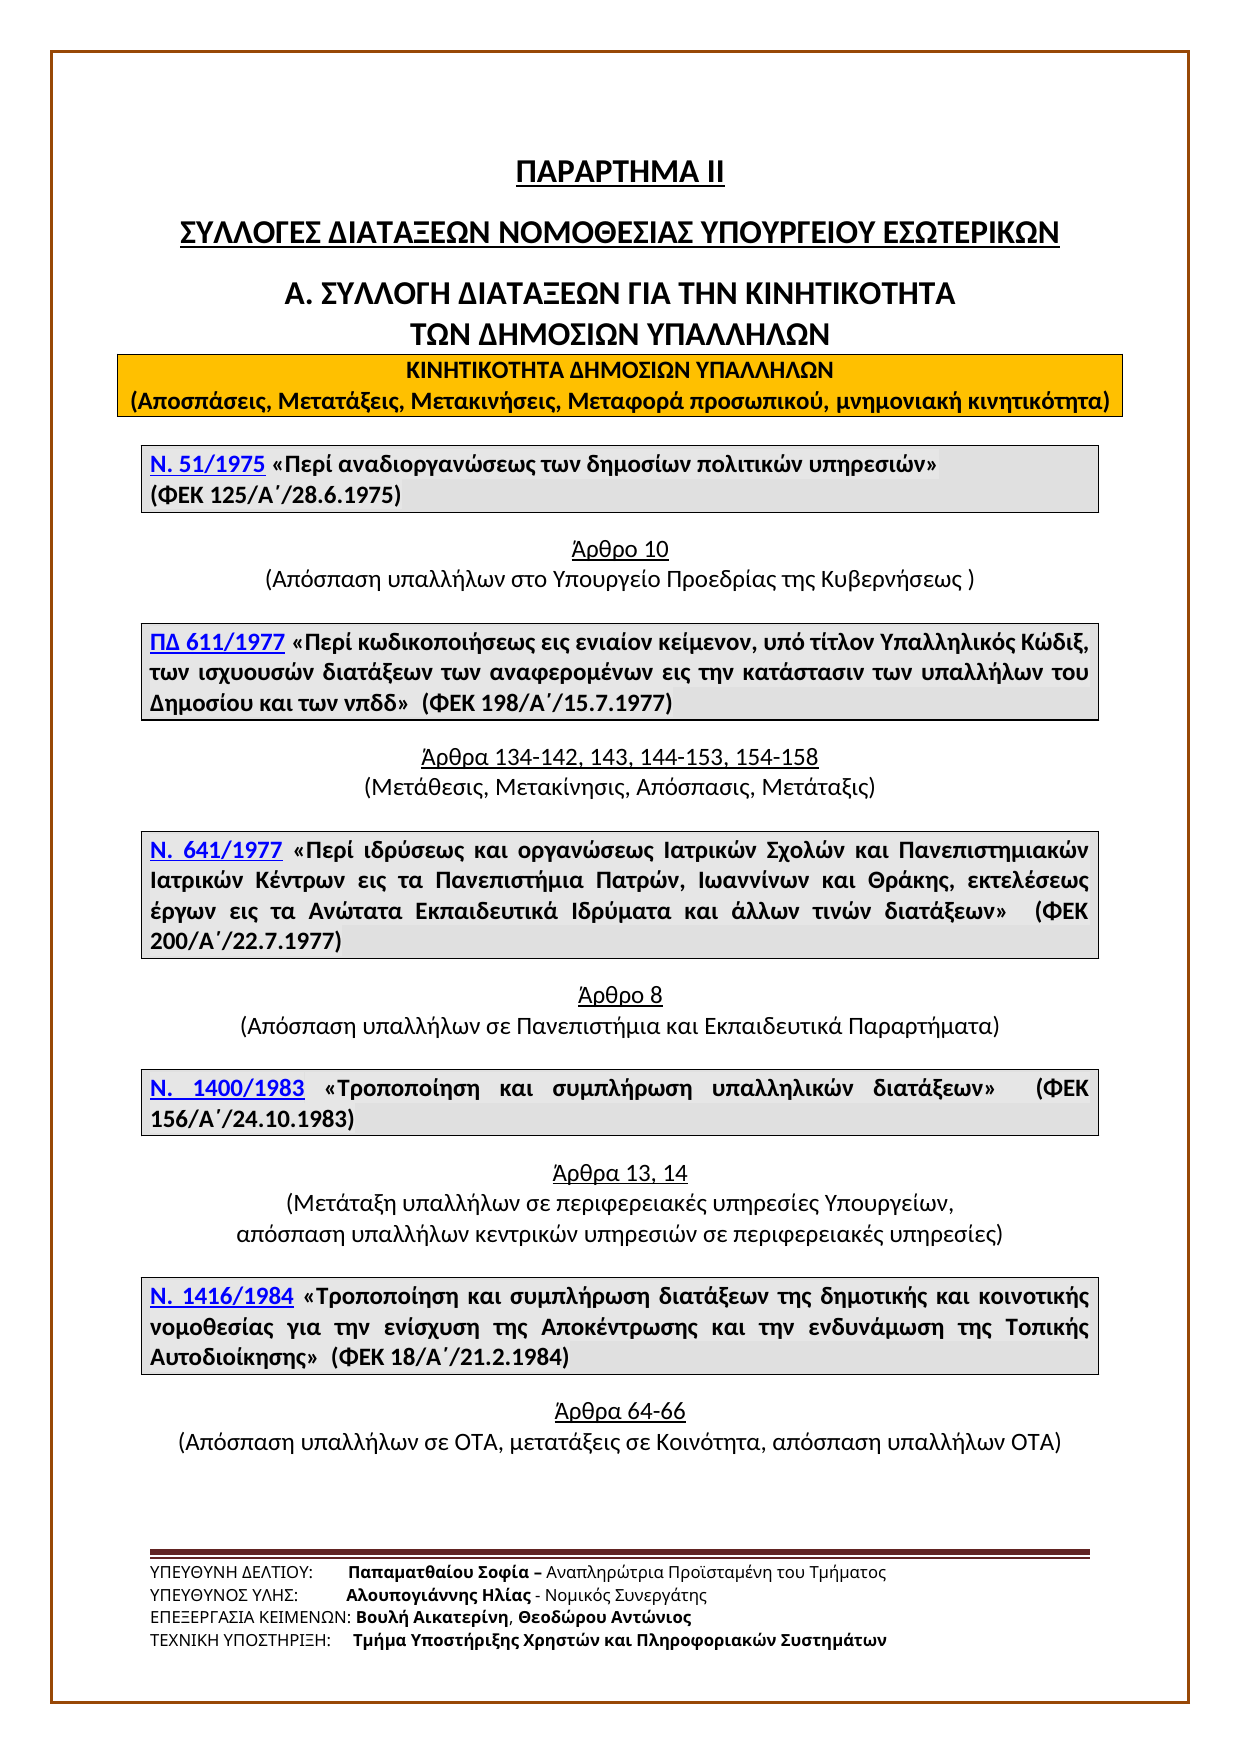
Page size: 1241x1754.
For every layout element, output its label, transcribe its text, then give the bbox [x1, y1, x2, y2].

text Άρθρο 10 [150, 533, 1090, 563]
text ΠΔ 611/1977 «Περί κωδικοποιήσεως εις ενιαίον κείμενον, υπό τίτλον Υπαλληλικός Κώδιξ, των ισχυουσών διατάξεων των αναφερομένων εις την κατάστασιν των υπαλλήλων του Δημοσίου και των νπδδ» (ΦΕΚ 198/Α΄/15.7.1977) [142, 624, 1098, 719]
text Άρθρα 134-142, 143, 144-153, 154-158 [150, 741, 1090, 771]
text ΠΑΡΑΡΤΗΜΑ II [150, 150, 1090, 191]
text (ΦΕΚ 125/Α΄/28.6.1975) [142, 476, 1098, 512]
text (Απόσπαση υπαλλήλων σε Πανεπιστήμια και Εκπαιδευτικά Παραρτήματα) [150, 1010, 1090, 1040]
text Ν. 1400/1983 «Τροποποίηση και συμπλήρωση υπαλληλικών διατάξεων» (ΦΕΚ 156/Α΄/24.10.1983) [142, 1070, 1098, 1135]
text (Απόσπαση υπαλλήλων στο Υπουργείο Προεδρίας της Κυβερνήσεως ) [150, 563, 1090, 594]
text Άρθρα 13, 14 [150, 1157, 1090, 1187]
text (Μετάθεσις, Μετακίνησις, Απόσπασις, Μετάταξις) [150, 771, 1090, 802]
text Ν. 641/1977 «Περί ιδρύσεως και οργανώσεως Ιατρικών Σχολών και Πανεπιστημιακών Ιατρικών Κέντρων εις τα Πανεπιστήμια Πατρών, Ιωαννίνων και Θράκης, εκτελέσεως έργων εις τα Ανώτατα Εκπαιδευτικά Ιδρύματα και άλλων τινών διατάξεων» (ΦΕΚ 200/Α΄/22.7.1977) [142, 832, 1098, 958]
text Ν. 51/1975 «Περί αναδιοργανώσεως των δημοσίων πολιτικών υπηρεσιών» [142, 446, 1098, 476]
text απόσπαση υπαλλήλων κεντρικών υπηρεσιών σε περιφερειακές υπηρεσίες) [150, 1218, 1090, 1248]
text Άρθρα 64-66 [150, 1395, 1090, 1426]
text Α. ΣΥΛΛΟΓΗ ΔΙΑΤΑΞΕΩΝ ΓΙΑ ΤΗΝ ΚΙΝΗΤΙΚΟΤΗΤΑ [150, 272, 1090, 313]
table_header ΚΙΝΗΤΙΚΟΤΗΤΑ ΔΗΜΟΣΙΩΝ ΥΠΑΛΛΗΛΩΝ (Αποσπάσεις, Μετατάξεις, Μετακινήσεις, Μεταφορά προσωπικού, μνημονιακή κινητικότητα) [118, 355, 1122, 416]
text ΤΩΝ ΔΗΜΟΣΙΩΝ ΥΠΑΛΛΗΛΩΝ [150, 313, 1090, 353]
text (Μετάταξη υπαλλήλων σε περιφερειακές υπηρεσίες Υπουργείων, [150, 1187, 1090, 1218]
text Ν. 1416/1984 «Τροποποίηση και συμπλήρωση διατάξεων της δημοτικής και κοινοτικής νομοθεσίας για την ενίσχυση της Αποκέντρωσης και την ενδυνάμωση της Τοπικής Αυτοδιοίκησης» (ΦΕΚ 18/Α΄/21.2.1984) [142, 1278, 1098, 1374]
text ΣΥΛΛΟΓΕΣ ΔΙΑΤΑΞΕΩΝ ΝΟΜΟΘΕΣΙΑΣ ΥΠΟΥΡΓΕΙΟΥ ΕΣΩΤΕΡΙΚΩΝ [150, 211, 1090, 252]
text (Απόσπαση υπαλλήλων σε ΟΤΑ, μετατάξεις σε Κοινότητα, απόσπαση υπαλλήλων ΟΤΑ) [150, 1426, 1090, 1456]
text Άρθρο 8 [150, 979, 1090, 1010]
